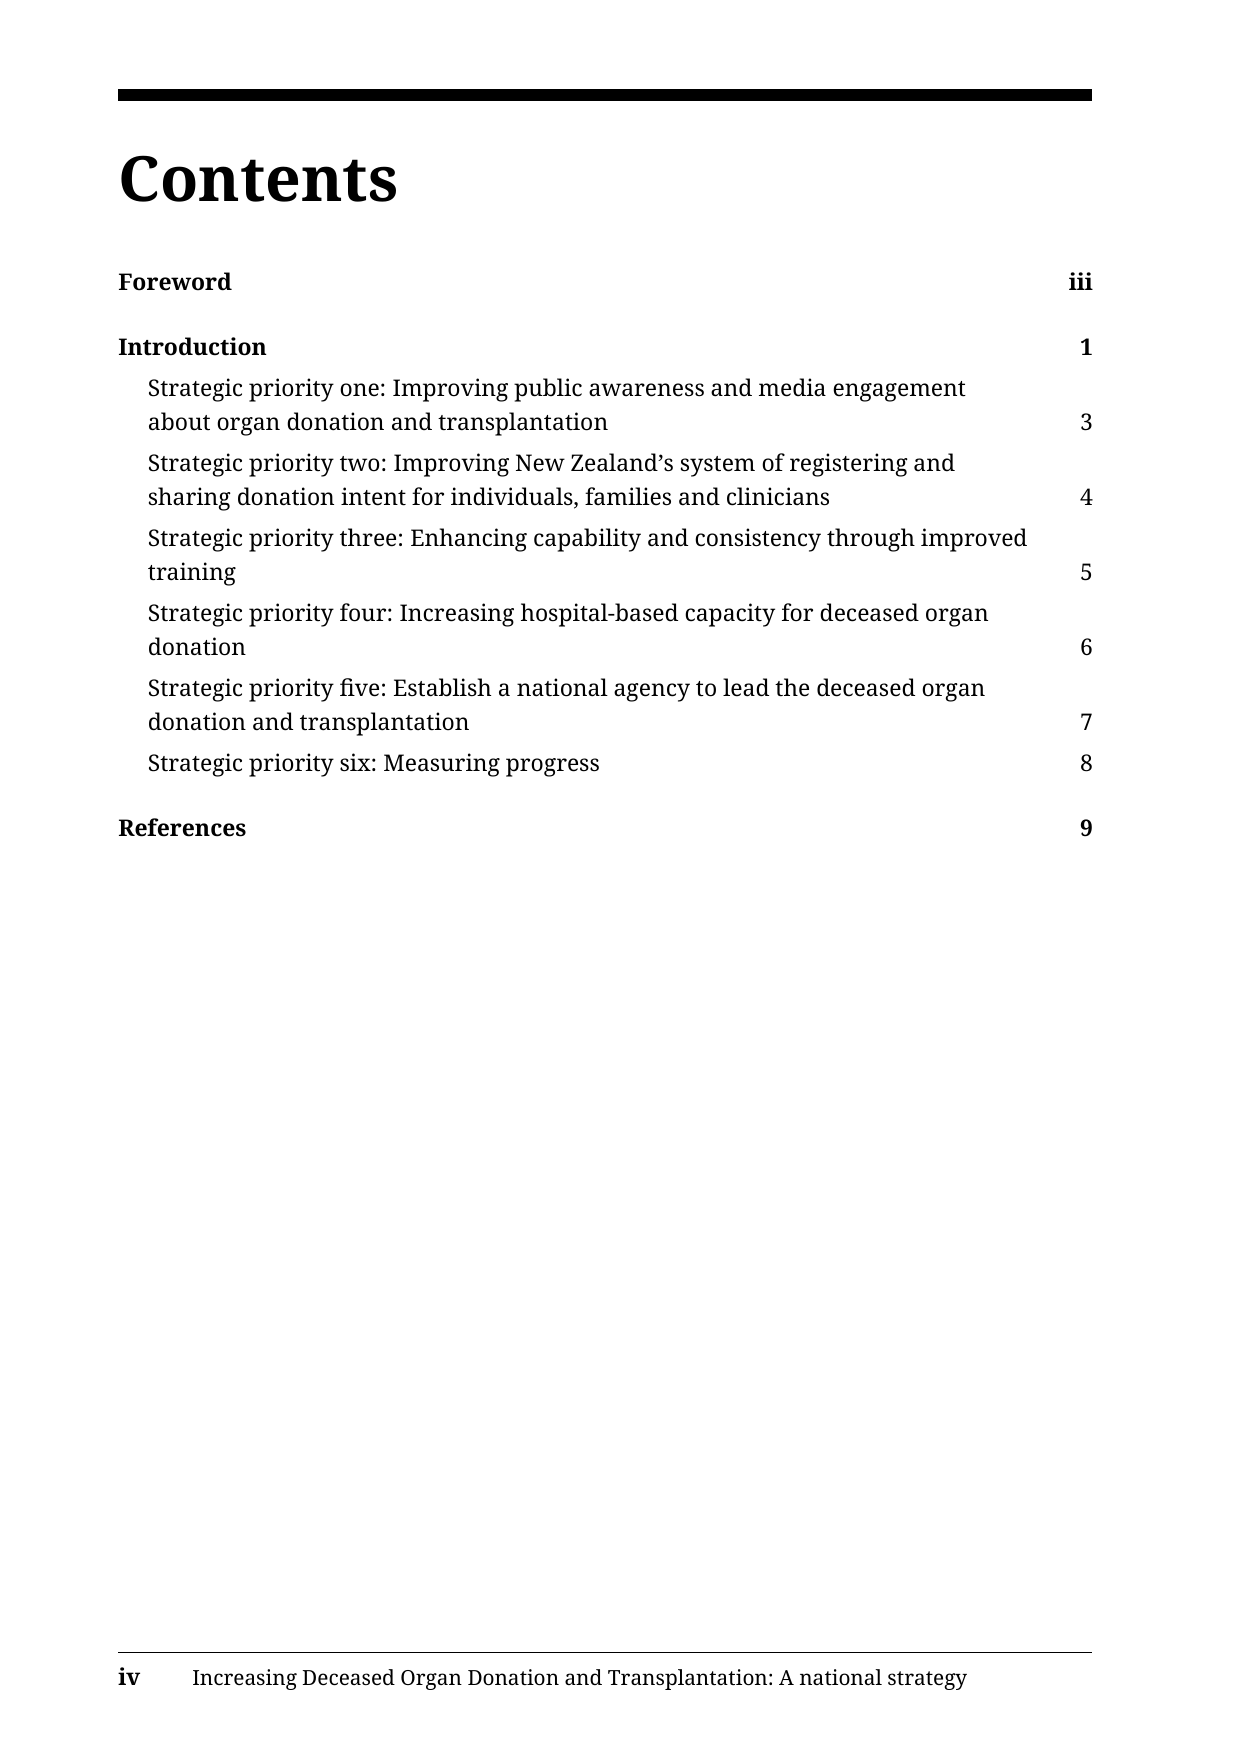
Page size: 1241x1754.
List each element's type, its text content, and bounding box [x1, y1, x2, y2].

text Introduction 1 [118, 331, 1033, 362]
text Contents [118, 101, 1092, 219]
text Strategic priority five: Establish a national agency to lead the deceased organ donation and transplantation 7 [148, 672, 1033, 737]
text Foreword iii [118, 266, 1033, 297]
text References 9 [118, 812, 1033, 844]
text Strategic priority four: Increasing hospital-based capacity for deceased organ donation 6 [148, 597, 1033, 662]
text Strategic priority one: Improving public awareness and media engagement about organ donation and transplantation 3 [148, 372, 1033, 437]
text Strategic priority three: Enhancing capability and consistency through improved training 5 [148, 522, 1033, 587]
text Strategic priority two: Improving New Zealand’s system of registering and sharing donation intent for individuals, families and clinicians 4 [148, 447, 1033, 512]
text Strategic priority six: Measuring progress 8 [148, 747, 1033, 778]
